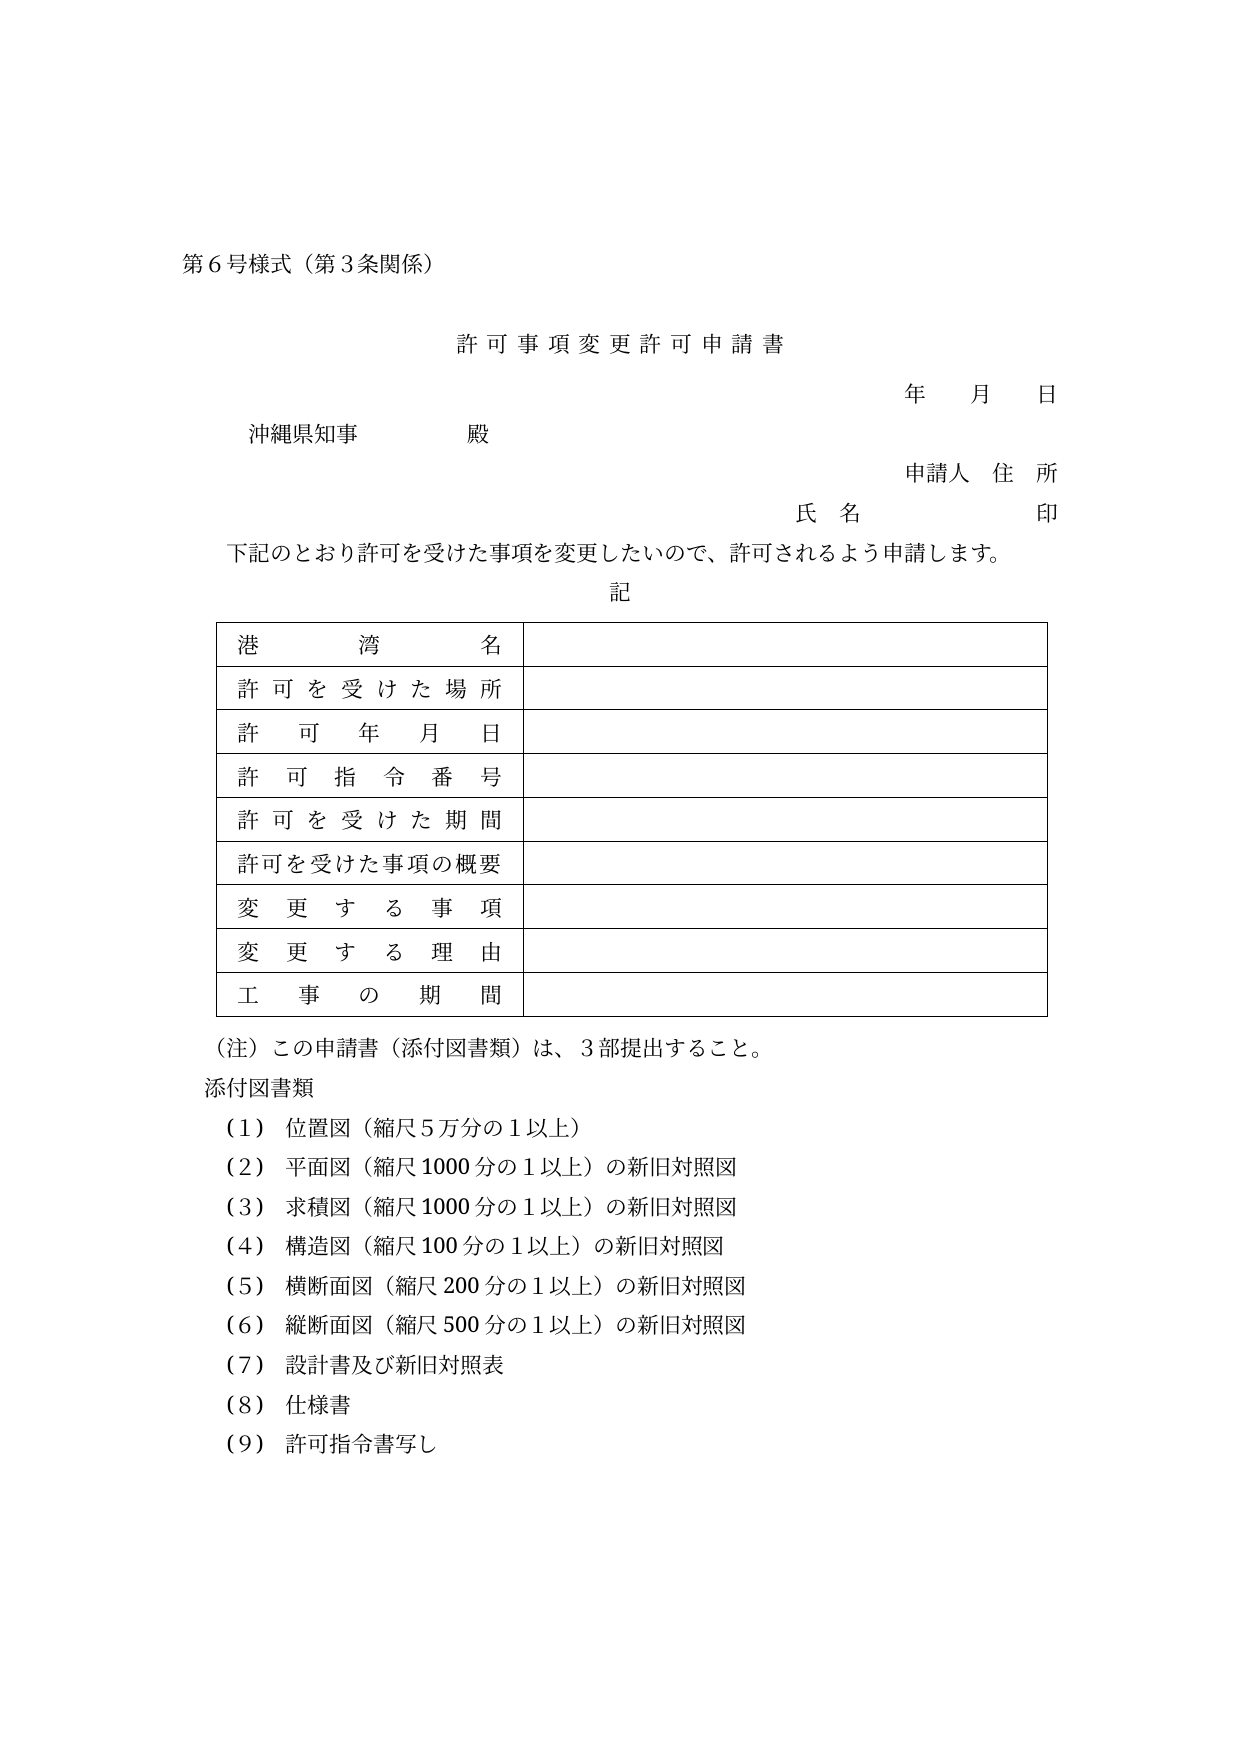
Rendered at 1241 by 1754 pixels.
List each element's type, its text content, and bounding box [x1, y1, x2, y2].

text 第６号様式（第３条関係） [183, 244, 1058, 283]
table_cell 許可を受けた場所 [217, 667, 523, 709]
table_cell [524, 929, 1047, 972]
table_header 港湾名 [217, 623, 523, 666]
table_cell 許可を受けた事項の概要 [217, 842, 523, 884]
text (３) 求積図（縮尺1000分の１以上）の新旧対照図 [183, 1186, 1058, 1225]
table_cell 許可指令番号 [217, 754, 523, 797]
text 年 月 日 [183, 373, 1058, 413]
text （注）この申請書（添付図書類）は、３部提出すること。 [183, 1027, 1058, 1067]
text (１) 位置図（縮尺５万分の１以上） [183, 1107, 1058, 1146]
table_cell 工事の期間 [217, 973, 523, 1016]
text 氏 名 印 [183, 492, 1058, 532]
text (５) 横断面図（縮尺200分の１以上）の新旧対照図 [183, 1265, 1058, 1304]
text 沖縄県知事 殿 [183, 413, 1058, 452]
table_header [524, 623, 1047, 666]
text (４) 構造図（縮尺100分の１以上）の新旧対照図 [183, 1225, 1058, 1265]
text 添付図書類 [183, 1067, 1058, 1107]
table_cell [524, 842, 1047, 884]
text (９) 許可指令書写し [183, 1423, 1058, 1463]
table_cell [524, 710, 1047, 753]
table_cell [524, 754, 1047, 797]
table_cell [524, 667, 1047, 709]
text 申請人 住 所 [183, 452, 1058, 492]
table_cell 変更する理由 [217, 929, 523, 972]
text (８) 仕様書 [183, 1384, 1058, 1423]
text (２) 平面図（縮尺1000分の１以上）の新旧対照図 [183, 1146, 1058, 1186]
text (７) 設計書及び新旧対照表 [183, 1344, 1058, 1384]
table_cell [524, 798, 1047, 841]
subtitle 記 [183, 571, 1058, 611]
text (６) 縦断面図（縮尺500分の１以上）の新旧対照図 [183, 1304, 1058, 1344]
table_cell [524, 973, 1047, 1016]
table_cell 許可を受けた期間 [217, 798, 523, 841]
table_cell 変更する事項 [217, 885, 523, 928]
text 下記のとおり許可を受けた事項を変更したいので、許可されるよう申請します。 [183, 532, 1058, 571]
table_cell 許可年月日 [217, 710, 523, 753]
table_cell [524, 885, 1047, 928]
subtitle 許可事項変更許可申請書 [456, 323, 784, 362]
